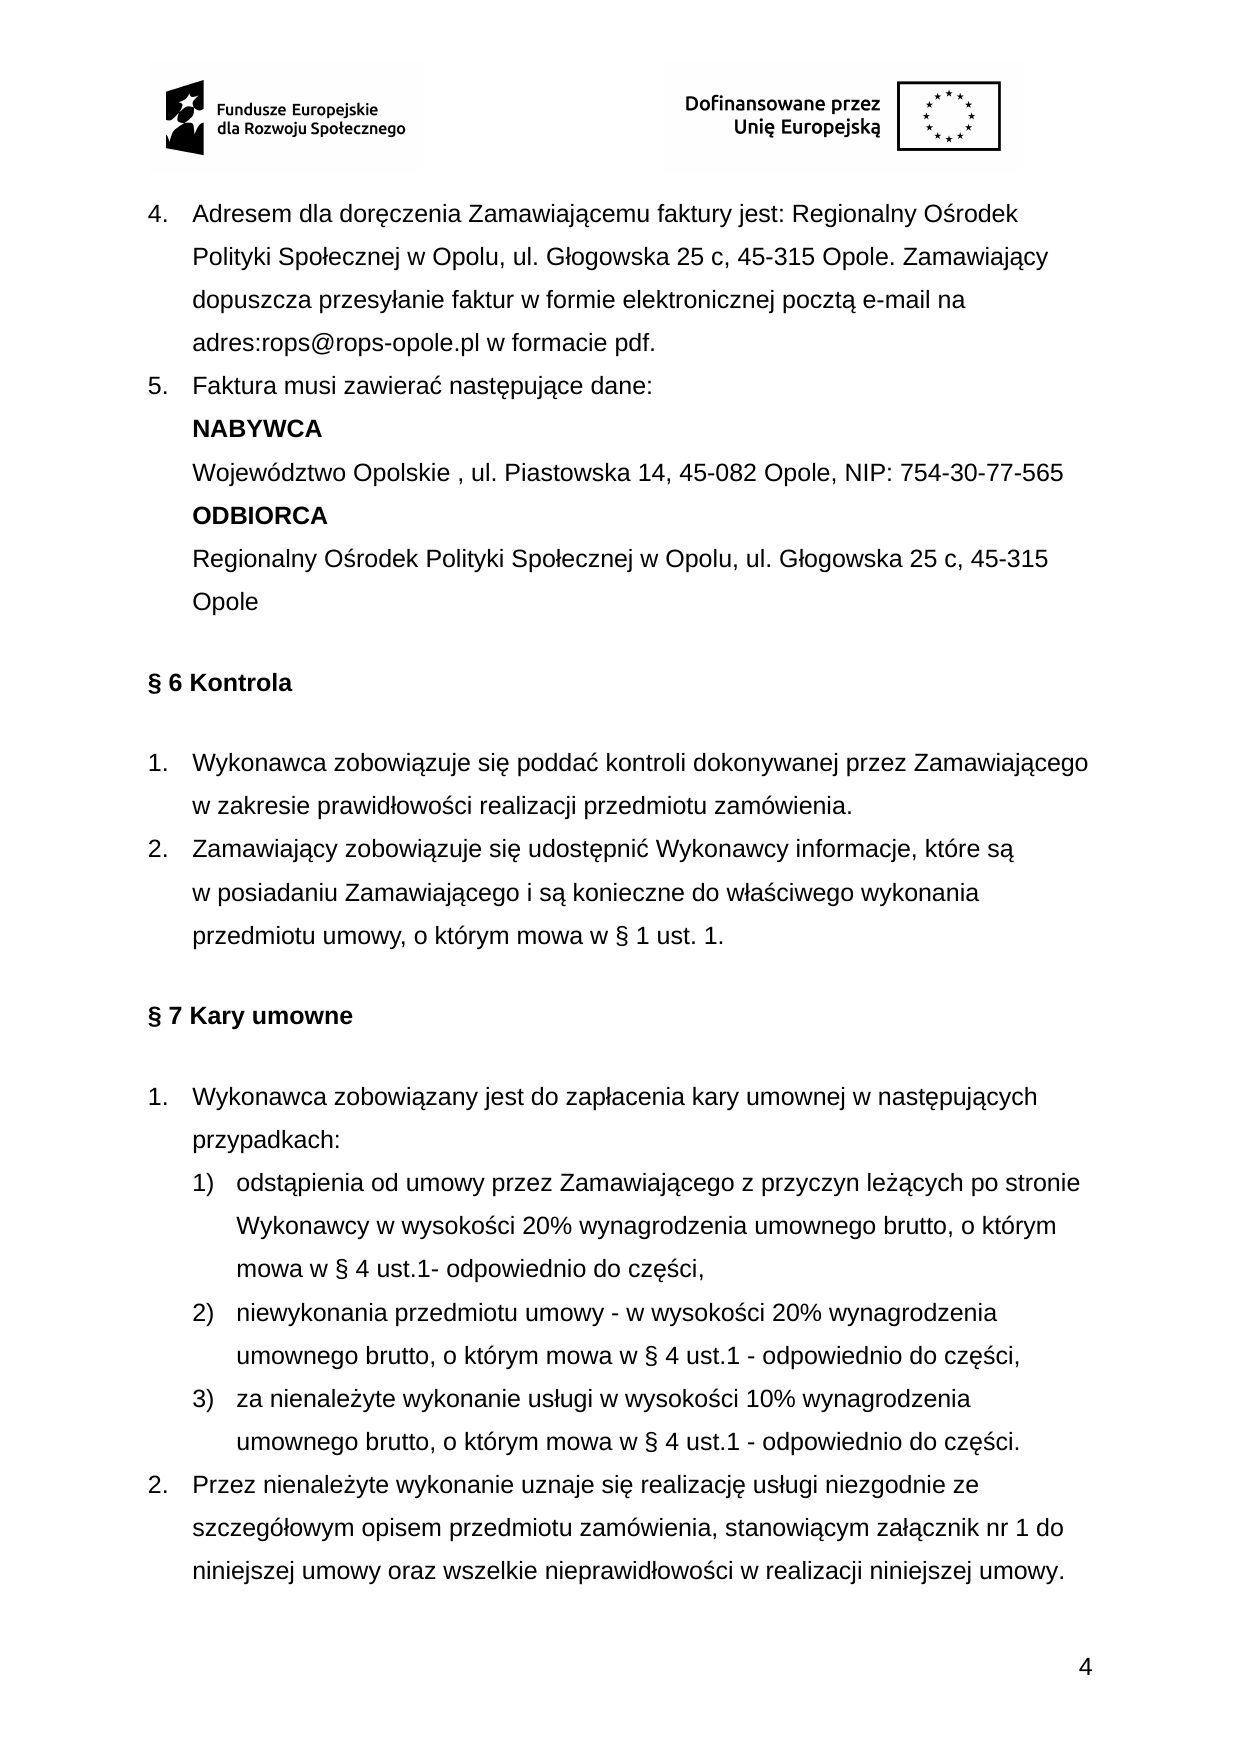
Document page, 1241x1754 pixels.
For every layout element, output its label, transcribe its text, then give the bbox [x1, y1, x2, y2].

subtitle § 6 Kontrola [148, 668, 1093, 696]
list Wykonawca zobowiązany jest do zapłacenia kary umownej w następujących przypadkach: [148, 1082, 1093, 1154]
list Wykonawca zobowiązuje się poddać kontroli dokonywanej przez Zamawiającego w zakresie prawidłowości realizacji przedmiotu zamówienia. [148, 748, 1093, 820]
list Faktura musi zawierać następujące dane: [148, 371, 1093, 400]
list odstąpienia od umowy przez Zamawiającego z przyczyn leżących po stronie Wykonawcy w wysokości 20% wynagrodzenia umownego brutto, o którym mowa w § 4 ust.1- odpowiednio do części, [192, 1168, 1093, 1283]
text Województwo Opolskie , ul. Piastowska 14, 45-082 Opole, NIP: 754-30-77-565 [192, 458, 1093, 486]
text Regionalny Ośrodek Polityki Społecznej w Opolu, ul. Głogowska 25 c, 45-315 Opole [192, 544, 1093, 616]
text NABYWCA [192, 414, 1093, 443]
list Adresem dla doręczenia Zamawiającemu faktury jest: Regionalny Ośrodek Polityki Społecznej w Opolu, ul. Głogowska 25 c, 45-315 Opole. Zamawiający dopuszcza przesyłanie faktur w formie elektronicznej pocztą e-mail na adres:rops@rops-opole.pl w formacie pdf. [148, 199, 1093, 357]
list Zamawiający zobowiązuje się udostępnić Wykonawcy informacje, które są w posiadaniu Zamawiającego i są konieczne do właściwego wykonania przedmiotu umowy, o którym mowa w § 1 ust. 1. [148, 834, 1093, 949]
text ODBIORCA [192, 501, 1093, 529]
picture [663, 59, 1024, 174]
list niewykonania przedmiotu umowy - w wysokości 20% wynagrodzenia umownego brutto, o którym mowa w § 4 ust.1 - odpowiednio do części, [192, 1298, 1093, 1369]
list Przez nienależyte wykonanie uznaje się realizację usługi niezgodnie ze szczegółowym opisem przedmiotu zamówienia, stanowiącym załącznik nr 1 do niniejszej umowy oraz wszelkie nieprawidłowości w realizacji niniejszej umowy. [148, 1470, 1093, 1585]
subtitle § 7 Kary umowne [148, 1001, 1093, 1030]
picture [147, 61, 424, 174]
list za nienależyte wykonanie usługi w wysokości 10% wynagrodzenia umownego brutto, o którym mowa w § 4 ust.1 - odpowiednio do części. [192, 1384, 1093, 1456]
